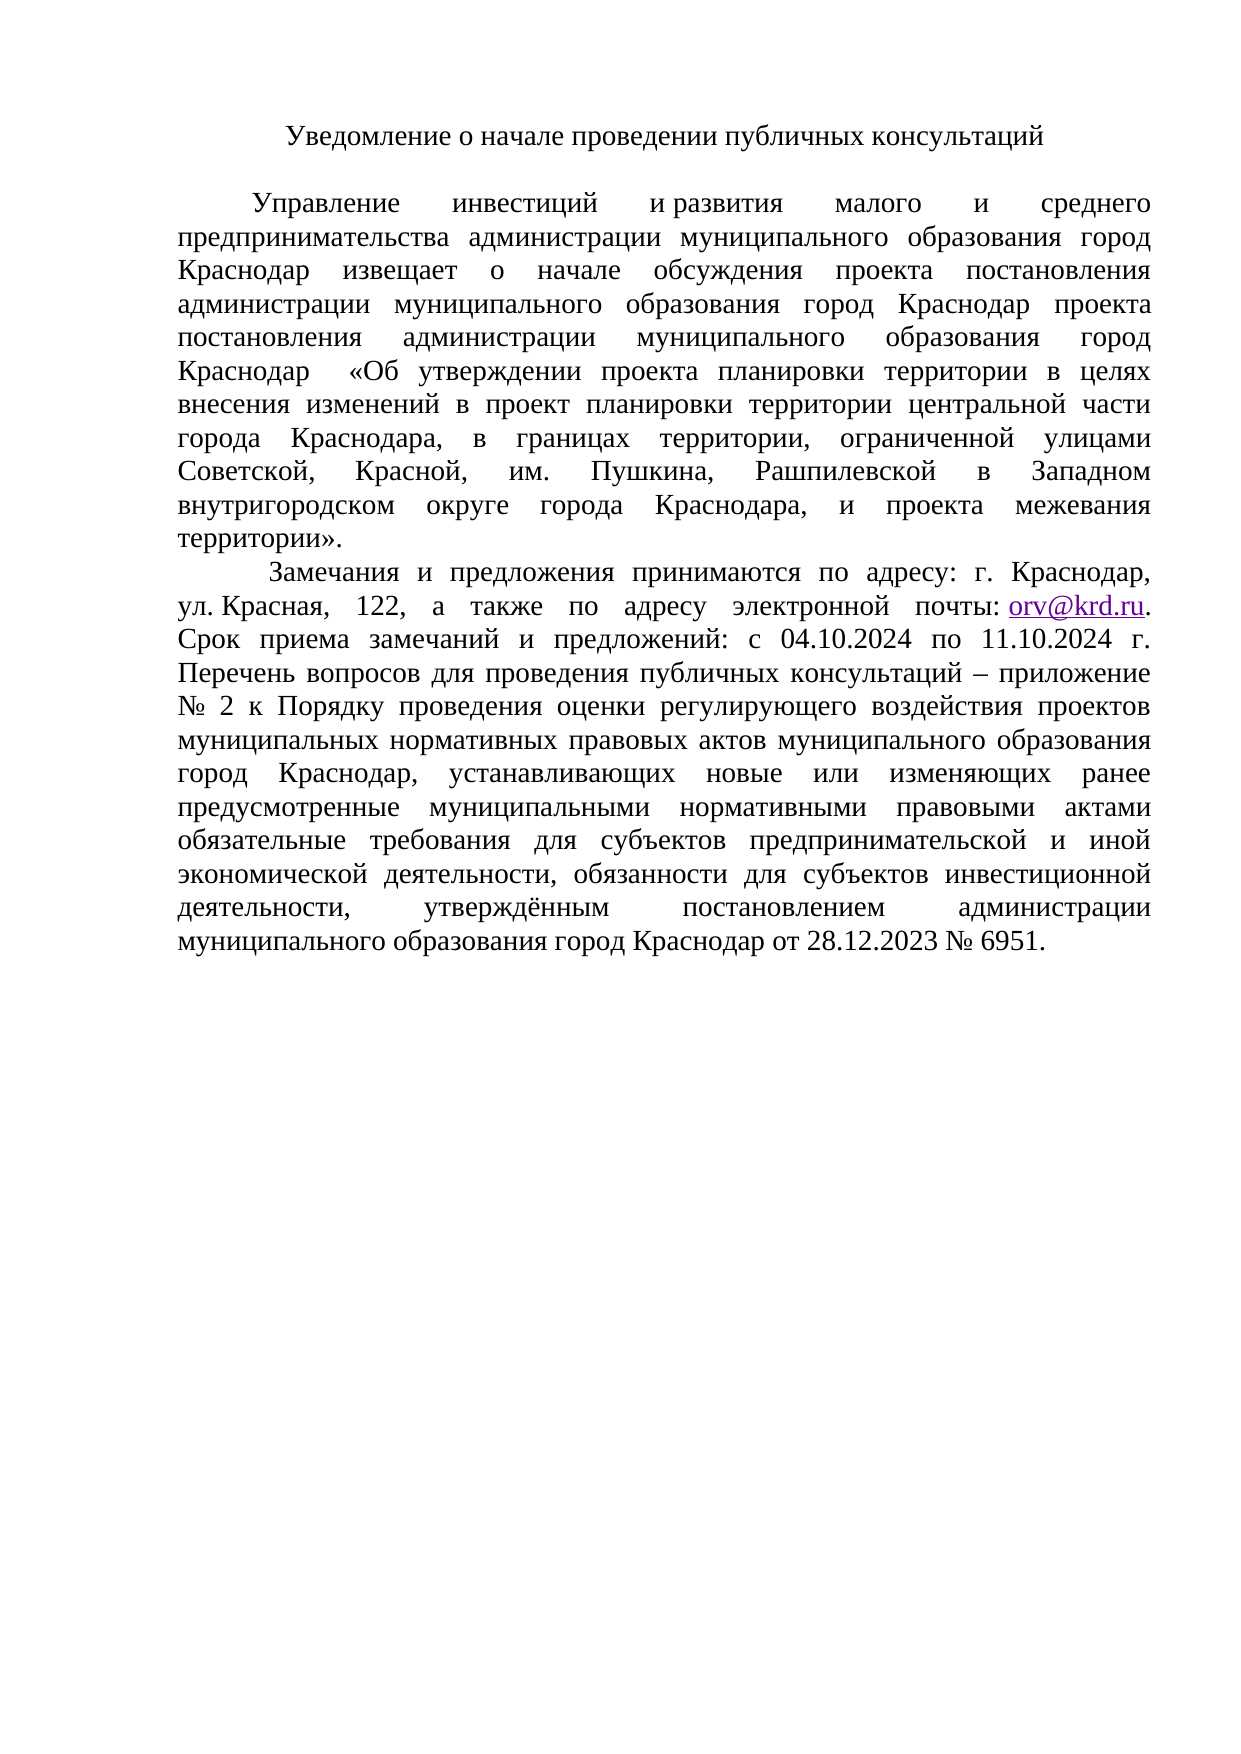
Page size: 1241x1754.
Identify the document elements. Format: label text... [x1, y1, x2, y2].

text Уведомление о начале проведении публичных консультаций [177, 118, 1152, 152]
text Управление инвестиций и развития малого и среднего предпринимательства администрации муниципального образования город Краснодар извещает о начале обсуждения проекта постановления администрации муниципального образования город Краснодар проекта постановления администрации муниципального образования город Краснодар «Об утверждении проекта планировки территории в целях внесения изменений в проект планировки территории центральной части города Краснодара, в границах территории, ограниченной улицами Советской, Красной, им. Пушкина, Рашпилевской в Западном внутригородском округе города Краснодара, и проекта межевания территории». [177, 185, 1152, 554]
text Замечания и предложения принимаются по адресу: г. Краснодар, ул. Красная, 122, а также по адресу электронной почты: orv@krd.ru. Срок приема замечаний и предложений: с 04.10.2024 по 11.10.2024 г. Перечень вопросов для проведения публичных консультаций – приложение № 2 к Порядку проведения оценки регулирующего воздействия проектов муниципальных нормативных правовых актов муниципального образования город Краснодар, устанавливающих новые или изменяющих ранее предусмотренные муниципальными нормативными правовыми актами обязательные требования для субъектов предпринимательской и иной экономической деятельности, обязанности для субъектов инвестиционной деятельности, утверждённым постановлением администрации муниципального образования город Краснодар от 28.12.2023 № 6951. [177, 554, 1152, 957]
